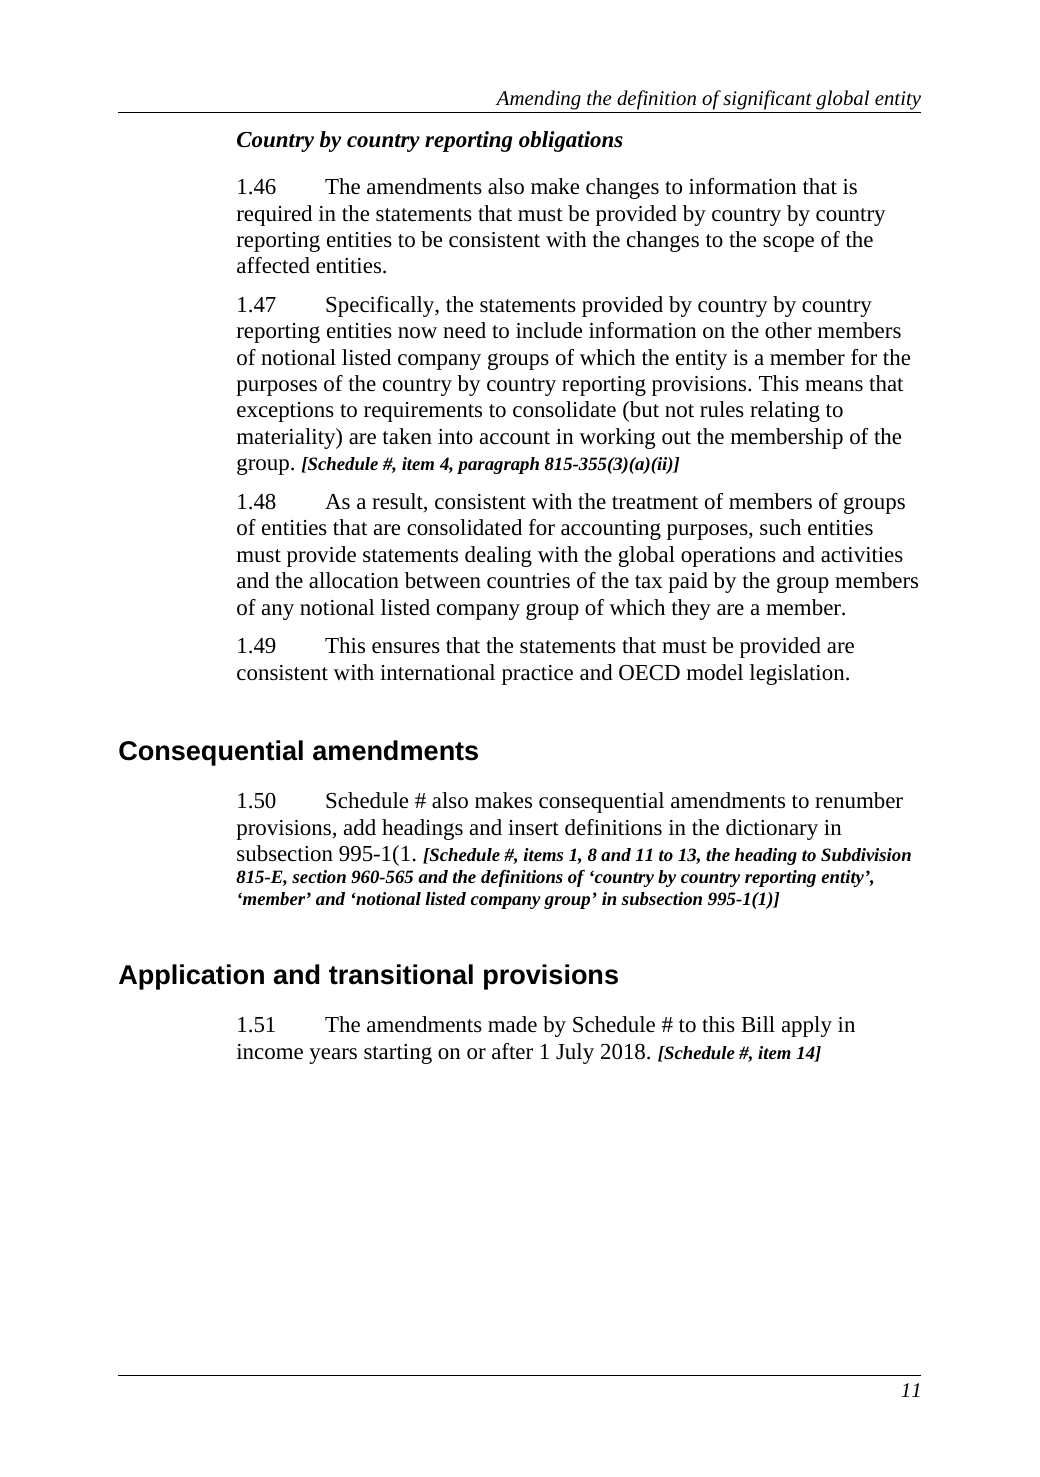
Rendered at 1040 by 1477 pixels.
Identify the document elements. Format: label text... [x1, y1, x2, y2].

subtitle Consequential amendments [118, 735, 921, 766]
list Schedule # also makes consequential amendments to renumber provisions, add headings and insert definitions in the dictionary in subsection 995-1(1. [Schedule #, items 1, 8 and 11 to 13, the heading to Subdivision 815-E, section 960-565 and the definitions of ‘country by country reporting entity’, ‘member’ and ‘notional listed company group’ in subsection 995-1(1)] [236, 787, 921, 909]
list Specifically, the statements provided by country by country reporting entities now need to include information on the other members of notional listed company groups of which the entity is a member for the purposes of the country by country reporting provisions. This means that exceptions to requirements to consolidate (but not rules relating to materiality) are taken into account in working out the membership of the group. [Schedule #, item 4, paragraph 815-355(3)(a)(ii)] [236, 291, 921, 476]
list As a result, consistent with the treatment of members of groups of entities that are consolidated for accounting purposes, such entities must provide statements dealing with the global operations and activities and the allocation between countries of the tax paid by the group members of any notional listed company group of which they are a member. [236, 488, 921, 620]
list The amendments made by Schedule # to this Bill apply in income years starting on or after 1 July 2018. [Schedule #, item 14] [236, 1011, 921, 1064]
subtitle Application and transitional provisions [118, 959, 921, 991]
list The amendments also make changes to information that is required in the statements that must be provided by country by country reporting entities to be consistent with the changes to the scope of the affected entities. [236, 173, 921, 279]
list This ensures that the statements that must be provided are consistent with international practice and OECD model legislation. [236, 632, 921, 685]
subtitle Country by country reporting obligations [236, 126, 921, 152]
